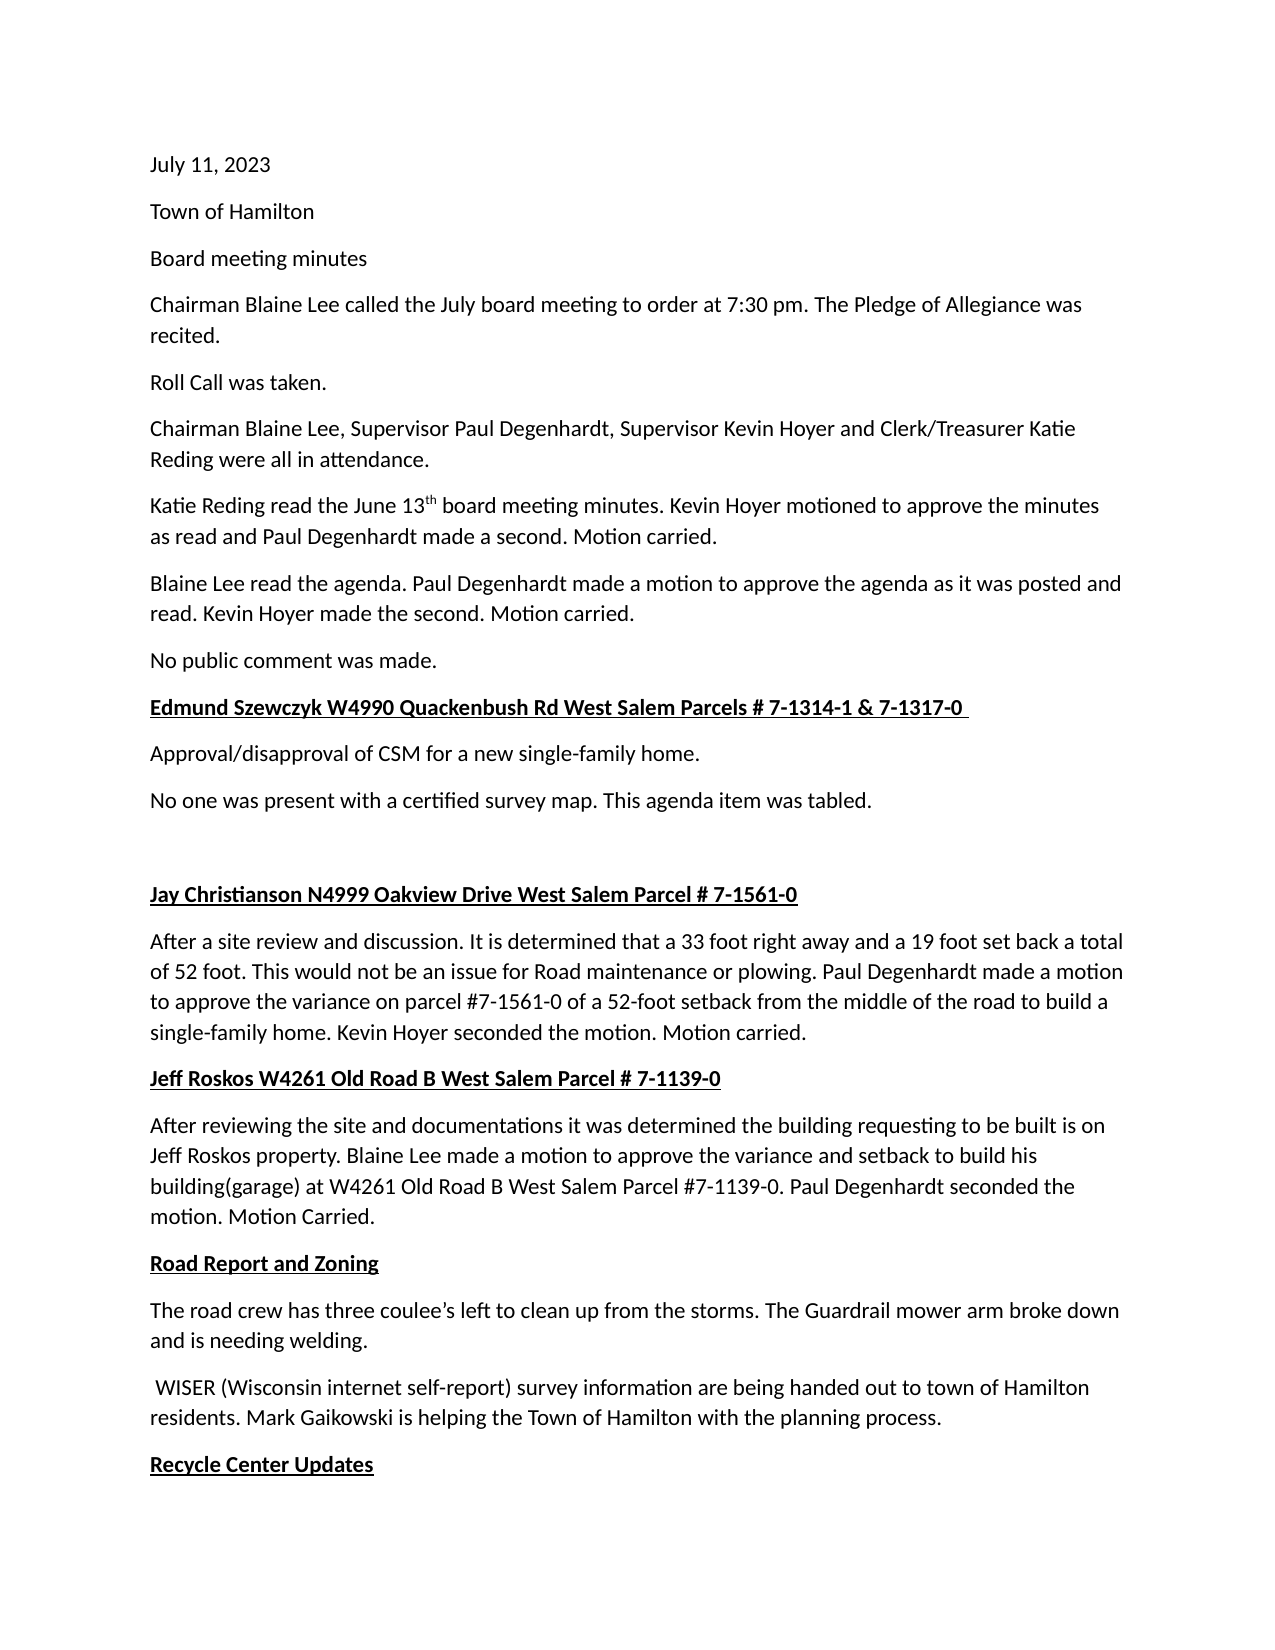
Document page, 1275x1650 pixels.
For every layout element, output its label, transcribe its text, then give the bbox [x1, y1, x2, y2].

text Jay Christianson N4999 Oakview Drive West Salem Parcel # 7-1561-0 [150, 880, 1125, 908]
text Jeff Roskos W4261 Old Road B West Salem Parcel # 7-1139-0 [150, 1064, 1125, 1093]
text Blaine Lee read the agenda. Paul Degenhardt made a motion to approve the agenda as it was posted and read. Kevin Hoyer made the second. Motion carried. [150, 569, 1125, 627]
text WISER (Wisconsin internet self-report) survey information are being handed out to town of Hamilton residents. Mark Gaikowski is helping the Town of Hamilton with the planning process. [150, 1373, 1125, 1431]
text Edmund Szewczyk W4990 Quackenbush Rd West Salem Parcels # 7-1314-1 & 7-1317-0 [150, 693, 1125, 721]
text After a site review and discussion. It is determined that a 33 foot right away and a 19 foot set back a total of 52 foot. This would not be an issue for Road maintenance or plowing. Paul Degenhardt made a motion to approve the variance on parcel #7-1561-0 of a 52-foot setback from the middle of the road to build a single-family home. Kevin Hoyer seconded the motion. Motion carried. [150, 927, 1125, 1046]
text Approval/disapproval of CSM for a new single-family home. [150, 739, 1125, 768]
text After reviewing the site and documentations it was determined the building requesting to be built is on Jeff Roskos property. Blaine Lee made a motion to approve the variance and setback to build his building(garage) at W4261 Old Road B West Salem Parcel #7-1139-0. Paul Degenhardt seconded the motion. Motion Carried. [150, 1111, 1125, 1230]
text Board meeting minutes [150, 244, 1125, 272]
text Chairman Blaine Lee called the July board meeting to order at 7:30 pm. The Pledge of Allegiance was recited. [150, 291, 1125, 349]
text Recycle Center Updates [150, 1450, 1125, 1478]
text No public comment was made. [150, 646, 1125, 674]
text Town of Hamilton [150, 197, 1125, 225]
text Roll Call was taken. [150, 368, 1125, 396]
text Katie Reding read the June 13th board meeting minutes. Kevin Hoyer motioned to approve the minutes as read and Paul Degenhardt made a second. Motion carried. [150, 492, 1125, 550]
text Road Report and Zoning [150, 1249, 1125, 1277]
text The road crew has three coulee’s left to clean up from the storms. The Guardrail mower arm broke down and is needing welding. [150, 1296, 1125, 1354]
text July 11, 2023 [150, 150, 1125, 178]
text No one was present with a certified survey map. This agenda item was tabled. [150, 786, 1125, 814]
text Chairman Blaine Lee, Supervisor Paul Degenhardt, Supervisor Kevin Hoyer and Clerk/Treasurer Katie Reding were all in attendance. [150, 414, 1125, 473]
